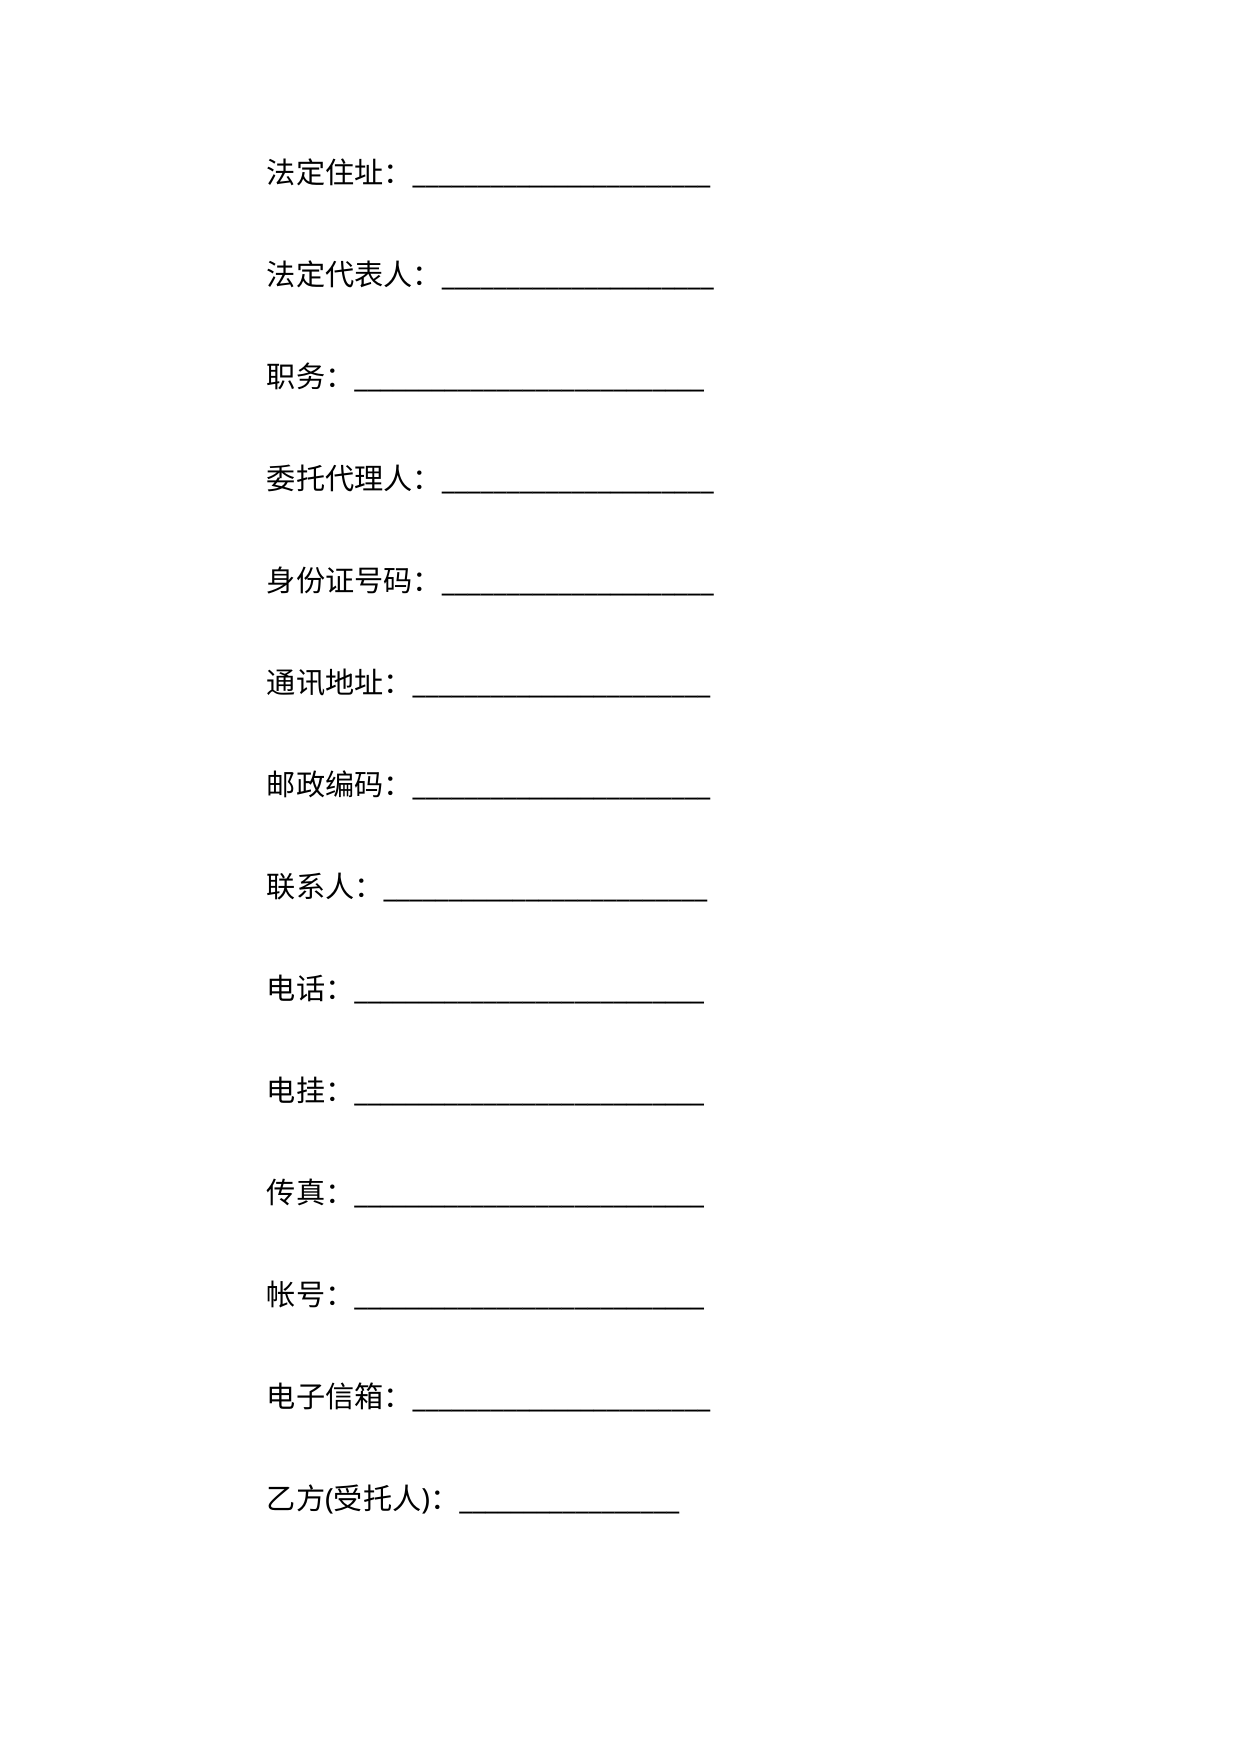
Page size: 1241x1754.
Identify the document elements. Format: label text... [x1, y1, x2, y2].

text 电子信箱：_______________________ [150, 1374, 1090, 1416]
text 身份证号码：_____________________ [150, 558, 1090, 600]
text 法定住址：_______________________ [150, 150, 1090, 192]
text 乙方(受托人)：_________________ [150, 1476, 1090, 1518]
text 委托代理人：_____________________ [150, 456, 1090, 498]
text 帐号：___________________________ [150, 1272, 1090, 1314]
text 电话：___________________________ [150, 966, 1090, 1008]
text 传真：___________________________ [150, 1170, 1090, 1212]
text 法定代表人：_____________________ [150, 252, 1090, 294]
text 通讯地址：_______________________ [150, 660, 1090, 702]
text 联系人：_________________________ [150, 864, 1090, 906]
text 电挂：___________________________ [150, 1068, 1090, 1110]
text 邮政编码：_______________________ [150, 762, 1090, 804]
text 职务：___________________________ [150, 354, 1090, 396]
